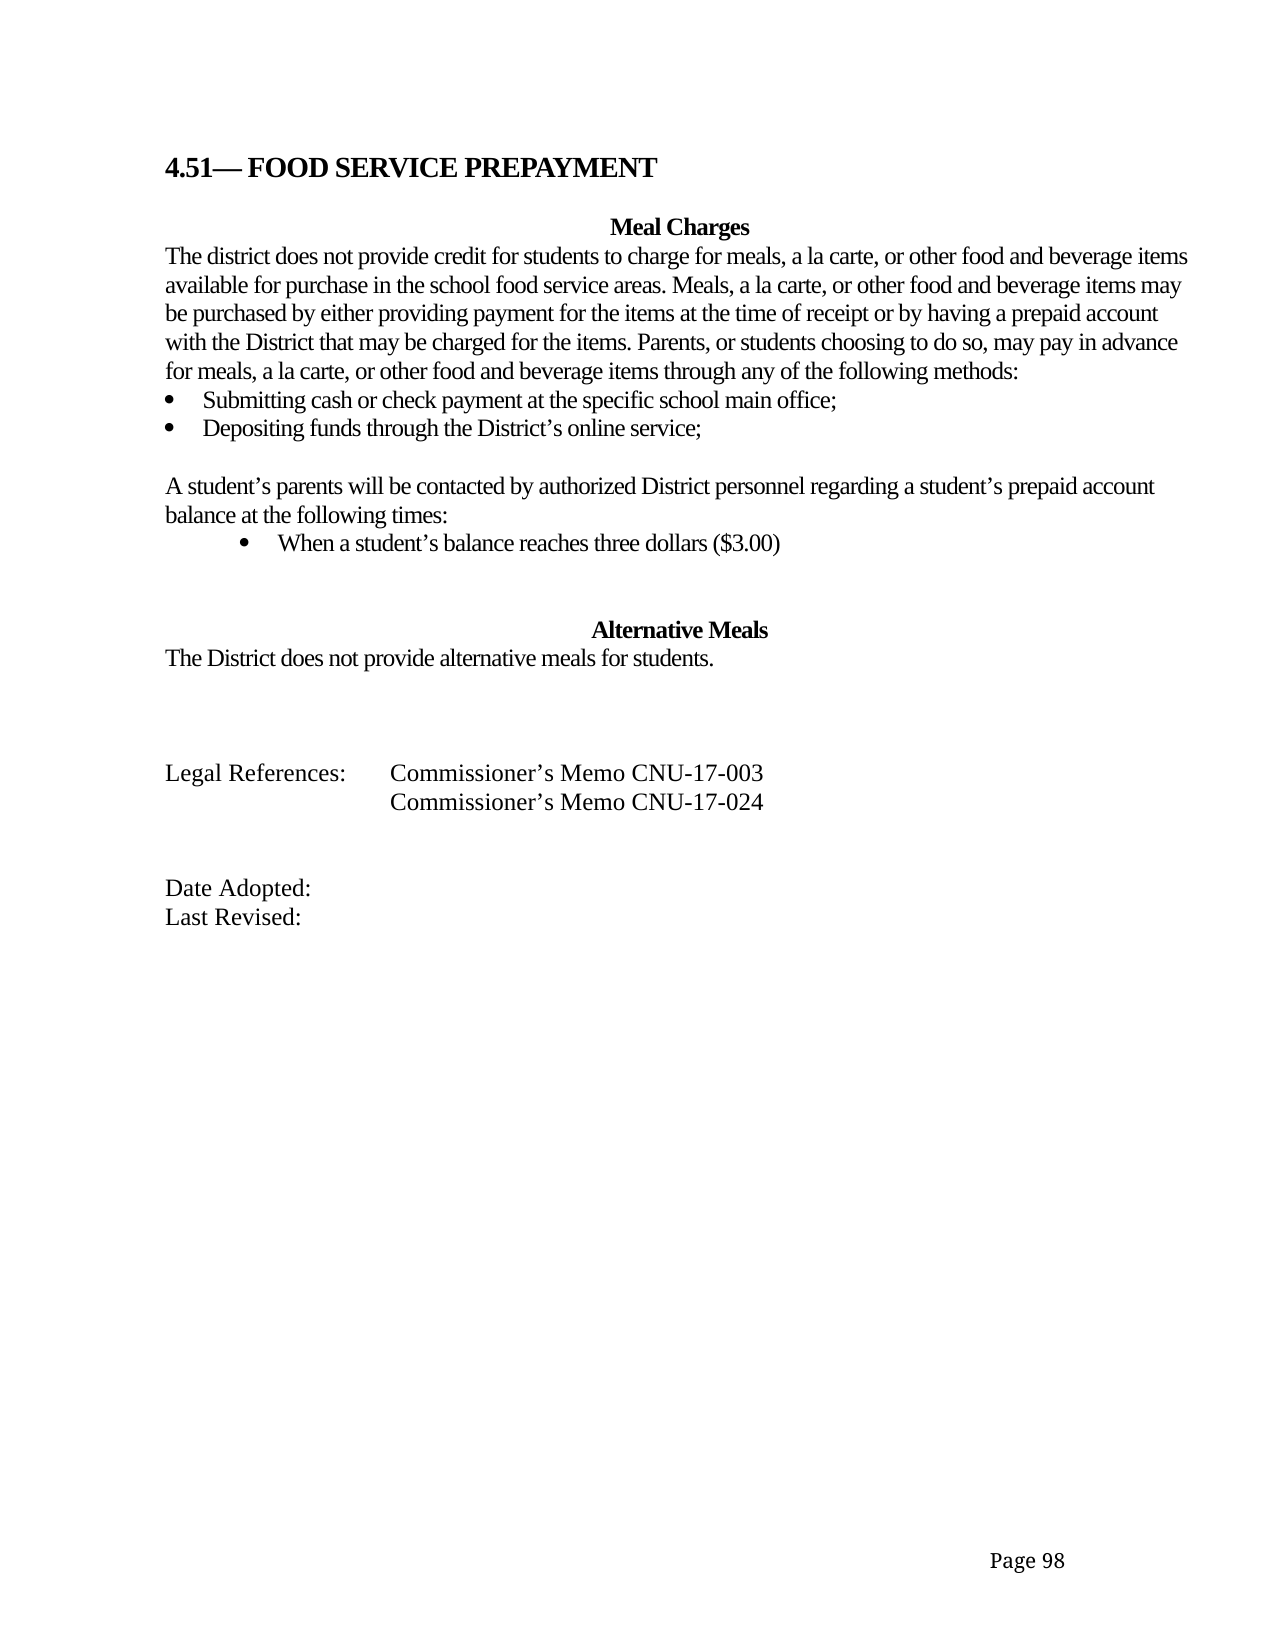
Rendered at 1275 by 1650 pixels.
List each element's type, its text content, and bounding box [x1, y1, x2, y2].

text Date Adopted: [165, 873, 1195, 902]
text Last Revised: [165, 902, 1196, 931]
text A student’s parents will be contacted by authorized District personnel regarding a student’s prepaid account balance at the following times: [165, 471, 1195, 528]
list When a student’s balance reaches three dollars ($3.00) [240, 528, 1195, 557]
text Meal Charges [165, 212, 1195, 241]
text Commissioner’s Memo CNU-17-024 [315, 787, 1195, 816]
text 4.51— FOOD SERVICE PREPAYMENT [165, 150, 1195, 183]
text The District does not provide alternative meals for students. [165, 643, 1195, 672]
list Submitting cash or check payment at the specific school main office; [165, 385, 1195, 413]
list Depositing funds through the District’s online service; [165, 413, 1195, 442]
text The district does not provide credit for students to charge for meals, a la carte, or other food and beverage items available for purchase in the school food service areas. Meals, a la carte, or other food and beverage items may be purchased by either providing payment for the items at the time of receipt or by having a prepaid account with the District that may be charged for the items. Parents, or students choosing to do so, may pay in advance for meals, a la carte, or other food and beverage items through any of the following methods: [165, 241, 1195, 385]
text Alternative Meals [165, 615, 1195, 643]
text Legal References: Commissioner’s Memo CNU-17-003 [165, 758, 1195, 787]
